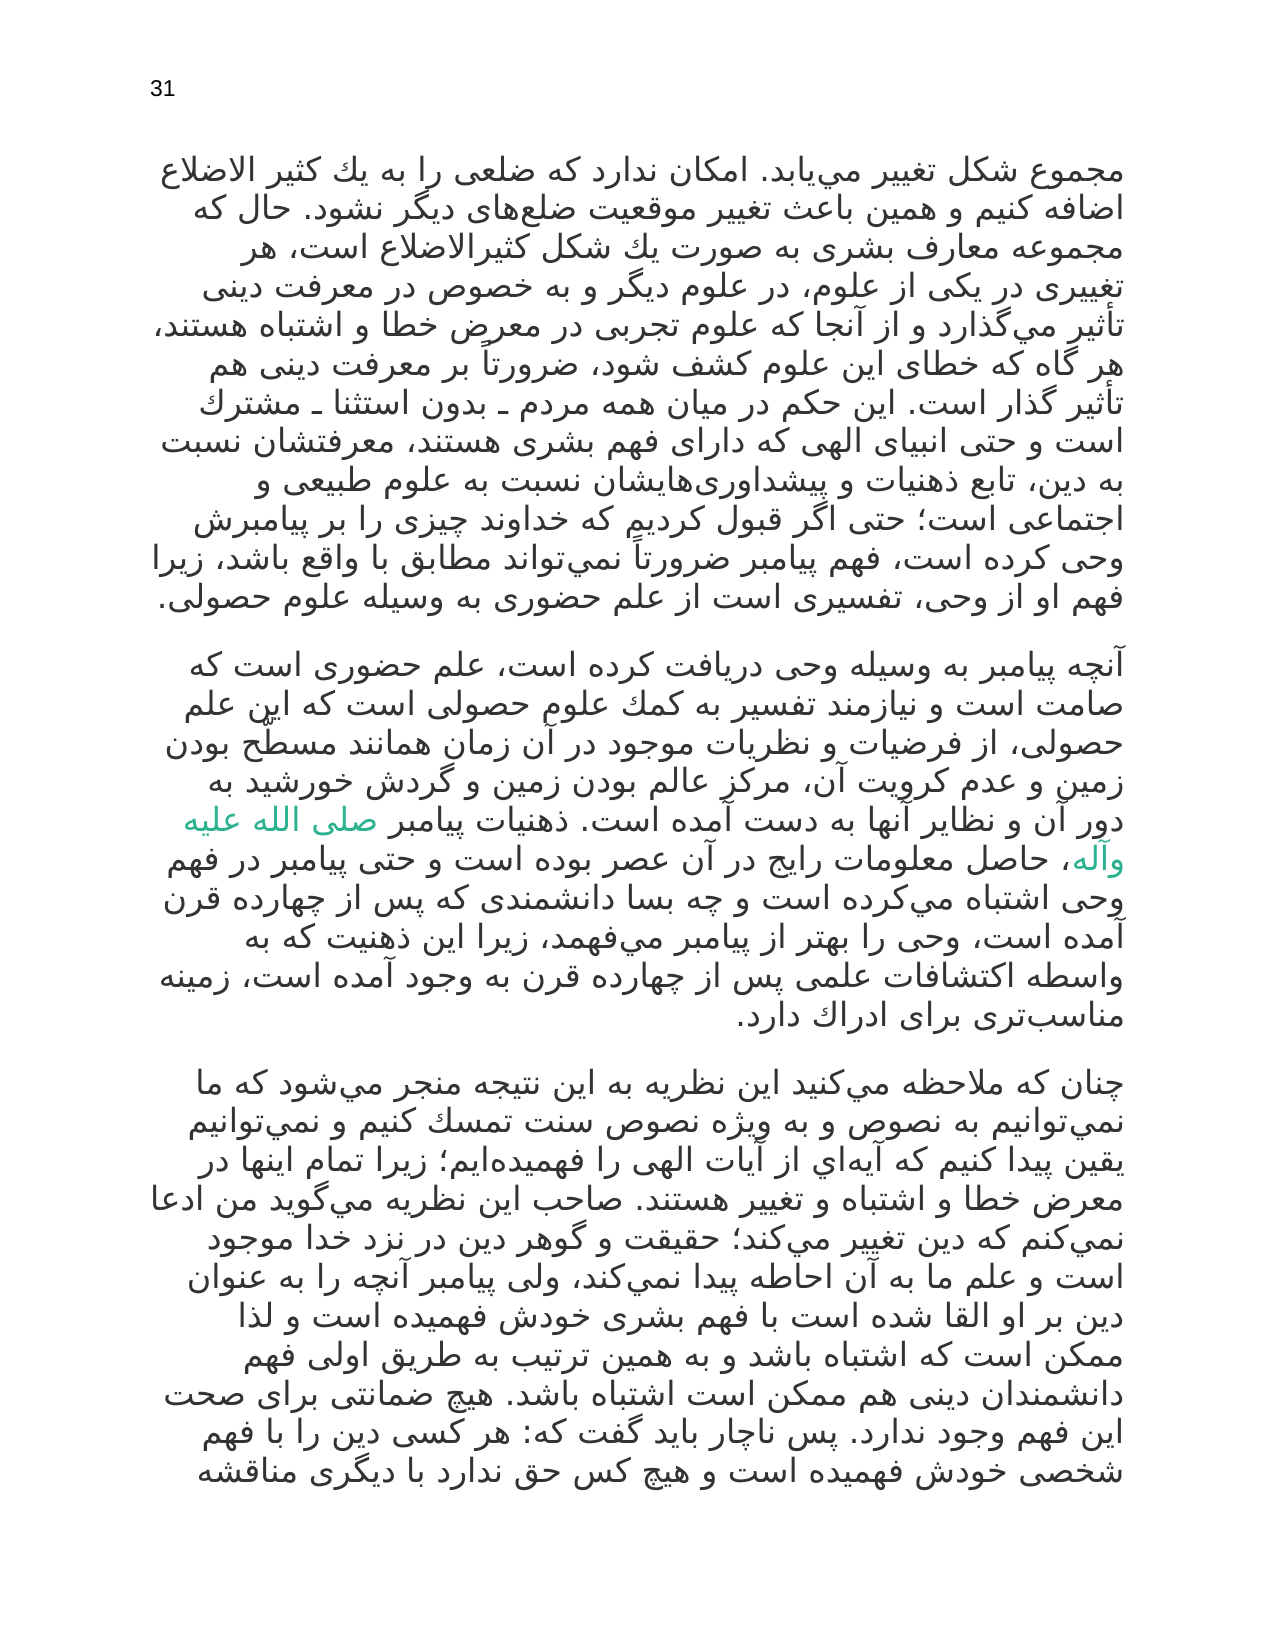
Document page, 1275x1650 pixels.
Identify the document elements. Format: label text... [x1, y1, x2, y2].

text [150, 1063, 1125, 1491]
text آنچه پيامبر به وسيله وحى دريافت كرده است، علم حضورى است كه صامت است و نيازمند تفسير به كمك علوم حصولى است كه اين علم حصولى، از فرضيات و نظريات موجود در آن زمان همانند مسطّح بودن زمين و عدم كرويت آن، مركز عالم بودن زمين و گردش خورشيد به دور آن و نظاير آنها به دست آمده است. ذهنيات پيامبر صلى الله عليه وآله، حاصل معلومات رايج در آن عصر بوده است و حتى پيامبر در فهم وحى اشتباه مي‌كرده است و چه بسا دانشمندى كه پس از چهارده قرن آمده است، وحى را بهتر از پيامبر مي‌فهمد، زيرا اين ذهنيت كه به واسطه اكتشافات علمى پس از چهارده قرن به وجود آمده است، زمينه مناسب‌ترى براى ادراك دارد. [150, 645, 1125, 1034]
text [150, 150, 1125, 616]
